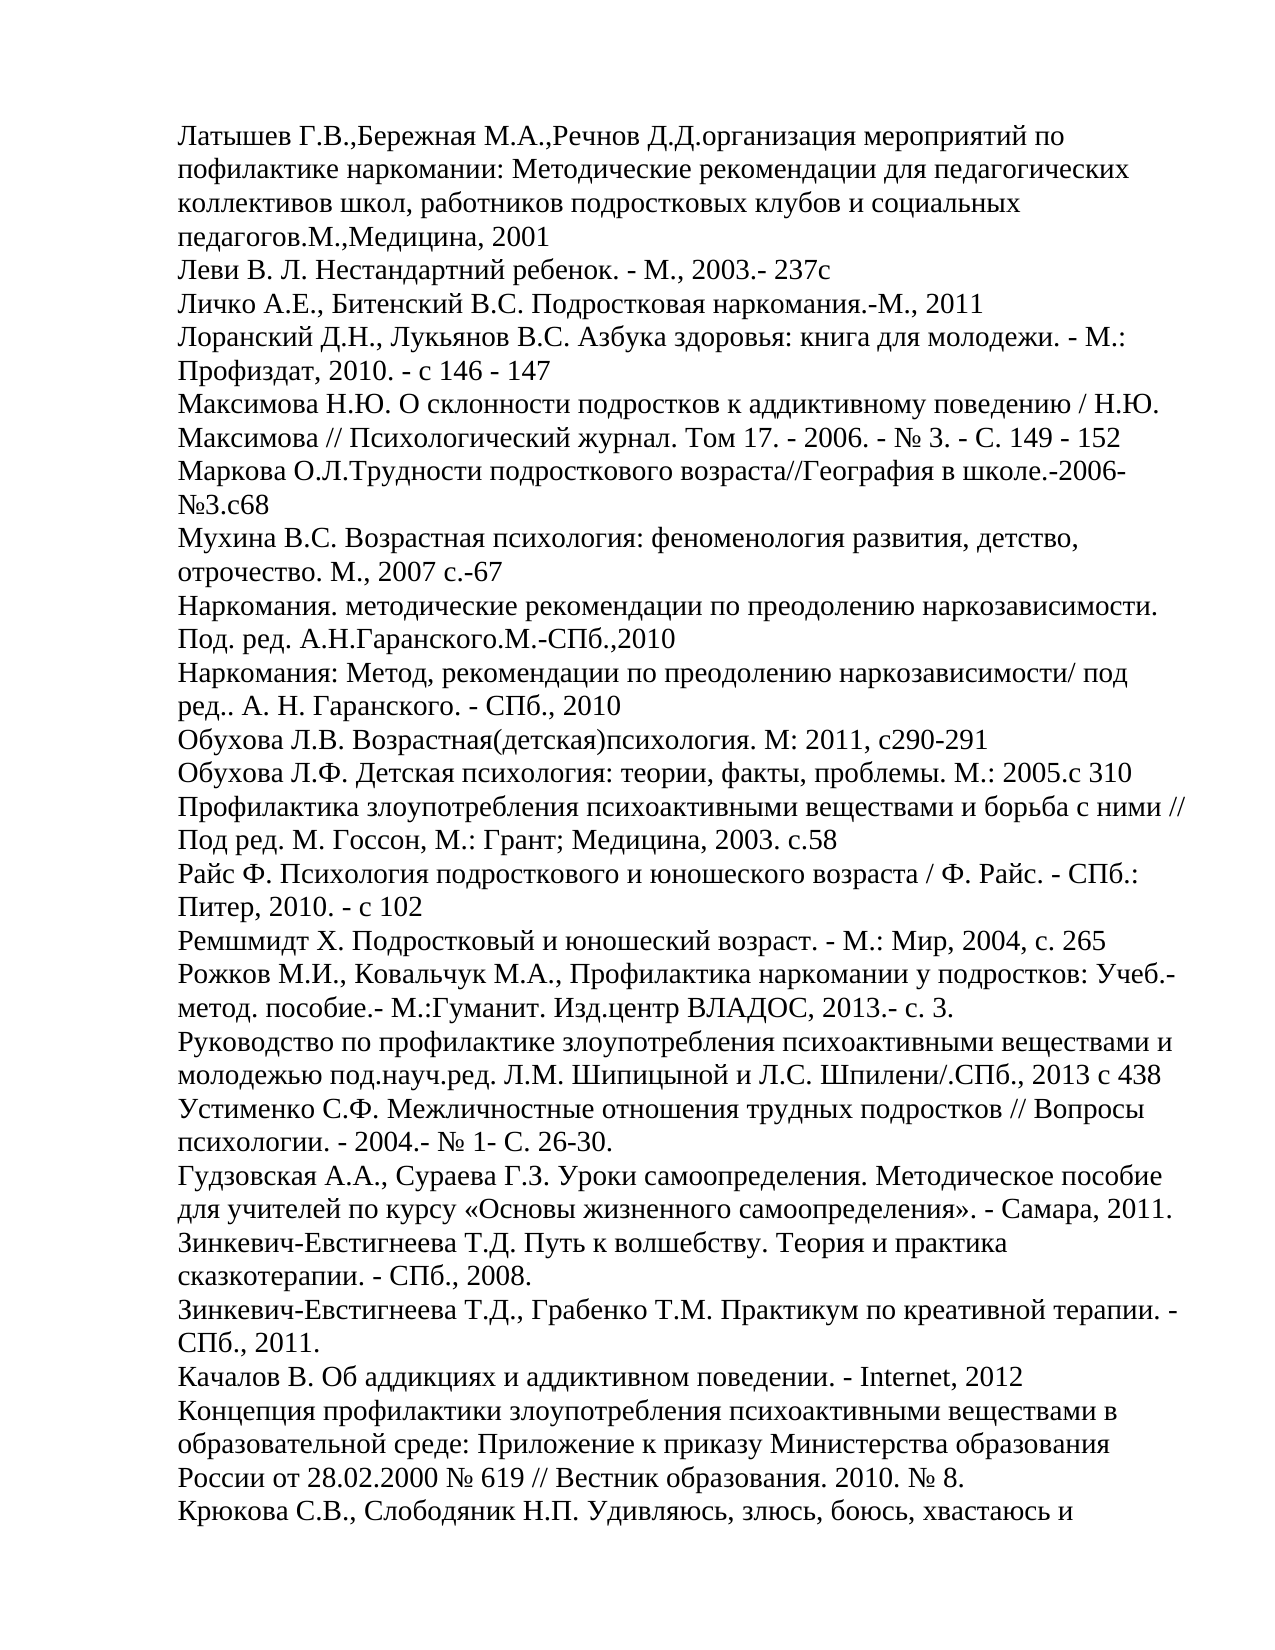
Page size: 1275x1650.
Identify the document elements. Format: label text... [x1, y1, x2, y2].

text Лоранский Д.Н., Лукьянов В.С. Азбука здоровья: книга для молодежи. - М.: Профиздат, 2010. - с 146 - 147 [177, 319, 1186, 386]
text Концепция профилактики злоупотребления психоактивными веществами в образовательной среде: Приложение к приказу Министерства образования России от 28.02.2000 № 619 // Вестник образования. 2010. № 8. [177, 1393, 1186, 1493]
text Райс Ф. Психология подросткового и юношеского возраста / Ф. Райс. - СПб.: Питер, 2010. - с 102 [177, 856, 1186, 923]
text Качалов В. Об аддикциях и аддиктивном поведении. - Internet, 2012 [177, 1359, 1186, 1393]
text Наркомания. методические рекомендации по преодолению наркозависимости. Под. ред. А.Н.Гаранского.М.-СПб.,2010 [177, 588, 1186, 655]
text Зинкевич-Евстигнеева Т.Д., Грабенко Т.М. Практикум по креативной терапии. - СПб., 2011. [177, 1292, 1186, 1359]
text Обухова Л.Ф. Детская психология: теории, факты, проблемы. М.: 2005.с 310 [177, 755, 1186, 789]
text Маркова О.Л.Трудности подросткового возраста//География в школе.-2006-№3.с68 [177, 453, 1186, 521]
text Руководство по профилактике злоупотребления психоактивными веществами и молодежью под.науч.ред. Л.М. Шипицыной и Л.С. Шпилени/.СПб., 2013 с 438 [177, 1024, 1186, 1091]
text Рожков М.И., Ковальчук М.А., Профилактика наркомании у подростков: Учеб.- метод. пособие.- М.:Гуманит. Изд.центр ВЛАДОС, 2013.- с. 3. [177, 957, 1186, 1024]
text Ремшмидт Х. Подростковый и юношеский возраст. - М.: Мир, 2004, с. 265 [177, 923, 1186, 957]
text Латышев Г.В.,Бережная М.А.,Речнов Д.Д.организация мероприятий по пофилактике наркомании: Методические рекомендации для педагогических коллективов школ, работников подростковых клубов и социальных педагогов.М.,Медицина, 2001 [177, 118, 1186, 252]
text Леви В. Л. Нестандартний ребенок. - М., 2003.- 237с [177, 252, 1186, 286]
text Обухова Л.В. Возрастная(детская)психология. М: 2011, с290-291 [177, 722, 1186, 755]
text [177, 1493, 1186, 1527]
text Наркомания: Метод, рекомендации по преодолению наркозависимости/ под ред.. А. Н. Гаранского. - СПб., 2010 [177, 655, 1186, 722]
text Мухина В.С. Возрастная психология: феноменология развития, детство, отрочество. М., 2007 с.-67 [177, 521, 1186, 588]
text Зинкевич-Евстигнеева Т.Д. Путь к волшебству. Теория и практика сказкотерапии. - СПб., 2008. [177, 1225, 1186, 1292]
text Максимова Н.Ю. О склонности подростков к аддиктивному поведению / Н.Ю. Максимова // Психологический журнал. Том 17. - 2006. - № 3. - С. 149 - 152 [177, 386, 1186, 453]
text Личко А.Е., Битенский В.С. Подростковая наркомания.-М., 2011 [177, 286, 1186, 319]
text Устименко С.Ф. Межличностные отношения трудных подростков // Вопросы психологии. - 2004.- № 1- С. 26-30. [177, 1091, 1186, 1158]
text Профилактика злоупотребления психоактивными веществами и борьба с ними // Под ред. М. Госсон, М.: Грант; Медицина, 2003. с.58 [177, 789, 1186, 856]
text Гудзовская А.А., Сураева Г.З. Уроки самоопределения. Методическое пособие для учителей по курсу «Основы жизненного самоопределения». - Самара, 2011. [177, 1158, 1186, 1225]
